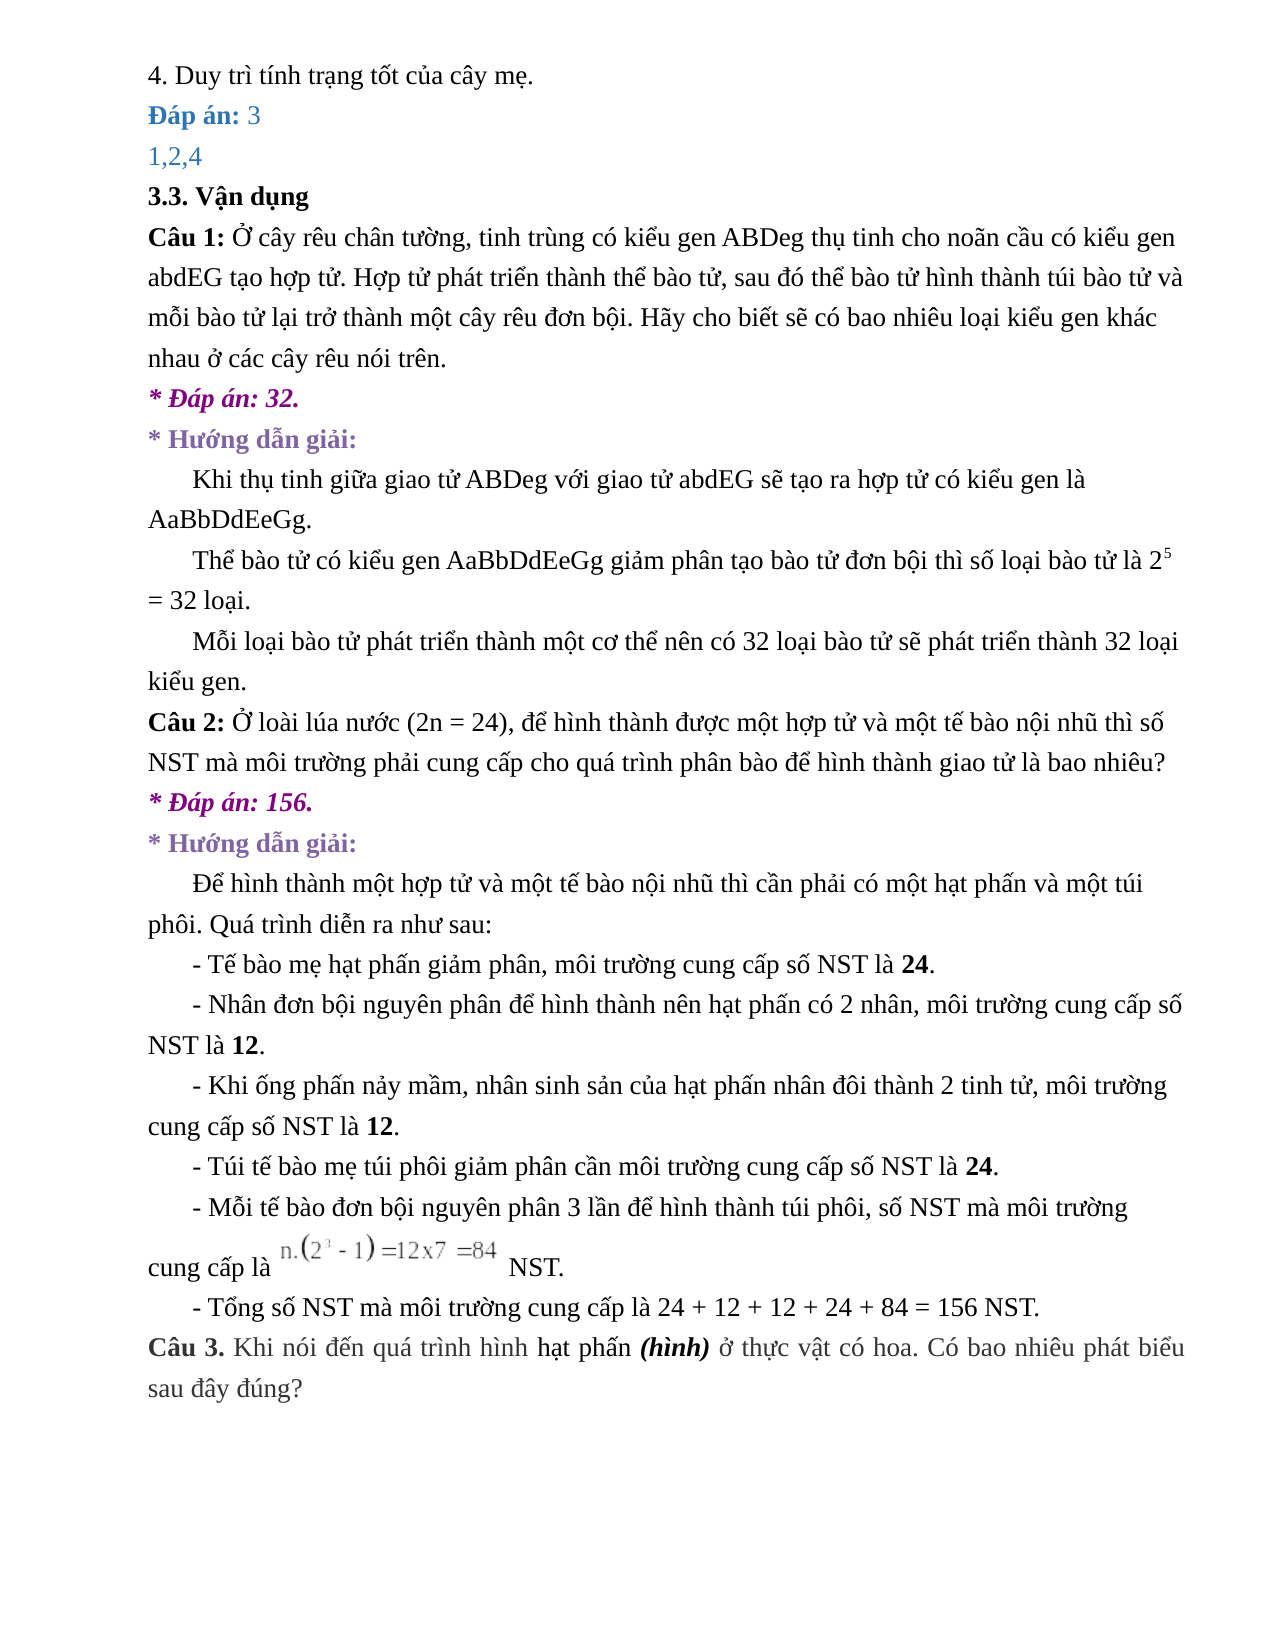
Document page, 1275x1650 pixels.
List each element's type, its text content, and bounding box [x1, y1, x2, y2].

text 4. Duy trì tính trạng tốt của cây mẹ. [148, 59, 1186, 90]
text - Tế bào mẹ hạt phấn giảm phân, môi trường cung cấp số NST là 24. [148, 948, 1186, 979]
text - Khi ống phấn nảy mầm, nhân sinh sản của hạt phấn nhân đôi thành 2 tinh tử, môi trường cung cấp số NST là 12. [148, 1069, 1186, 1141]
text - Nhân đơn bội nguyên phân để hình thành nên hạt phấn có 2 nhân, môi trường cung cấp số NST là 12. [148, 989, 1186, 1060]
text Khi thụ tinh giữa giao tử ABDeg với giao tử abdEG sẽ tạo ra hợp tử có kiểu gen là AaBbDdEeGg. [148, 463, 1186, 535]
text Câu 2: Ở loài lúa nước (2n = 24), để hình thành được một hợp tử và một tế bào nội nhũ thì số NST mà môi trường phải cung cấp cho quá trình phân bào để hình thành giao tử là bao nhiêu? [148, 706, 1186, 777]
text Đáp án: 3 [148, 99, 1186, 131]
subtitle * Đáp án: 156. [148, 787, 1186, 818]
text 1,2,4 [148, 140, 1186, 171]
text Để hình thành một hợp tử và một tế bào nội nhũ thì cần phải có một hạt phấn và một túi phôi. Quá trình diễn ra như sau: [148, 867, 1186, 939]
text - Tổng số NST mà môi trường cung cấp là 24 + 12 + 12 + 24 + 84 = 156 NST. [148, 1291, 1186, 1322]
text - Mỗi tế bào đơn bội nguyên phân 3 lần để hình thành túi phôi, số NST mà môi trường cung cấp là NST. [148, 1191, 1186, 1282]
text Thể bào tử có kiểu gen AaBbDdEeGg giảm phân tạo bào tử đơn bội thì số loại bào tử là 25 = 32 loại. [148, 544, 1186, 616]
text Câu 3. Khi nói đến quá trình hình hạt phấn (hình) ở thực vật có hoa. Có bao nhiêu phát biểu sau đây đúng? [148, 1331, 1186, 1403]
text Câu 1: Ở cây rêu chân tường, tinh trùng có kiểu gen ABDeg thụ tinh cho noãn cầu có kiểu gen abdEG tạo hợp tử. Hợp tử phát triển thành thể bào tử, sau đó thể bào tử hình thành túi bào tử và mỗi bào tử lại trở thành một cây rêu đơn bội. Hãy cho biết sẽ có bao nhiêu loại kiểu gen khác nhau ở các cây rêu nói trên. [148, 221, 1186, 373]
text Mỗi loại bào tử phát triển thành một cơ thể nên có 32 loại bào tử sẽ phát triển thành 32 loại kiểu gen. [148, 625, 1186, 696]
text * Hướng dẫn giải: [148, 423, 1186, 454]
text 3.3. Vận dụng [148, 180, 1186, 211]
text * Hướng dẫn giải: [148, 827, 1186, 858]
subtitle * Đáp án: 32. [148, 382, 1186, 413]
text - Túi tế bào mẹ túi phôi giảm phân cần môi trường cung cấp số NST là 24. [148, 1150, 1186, 1181]
